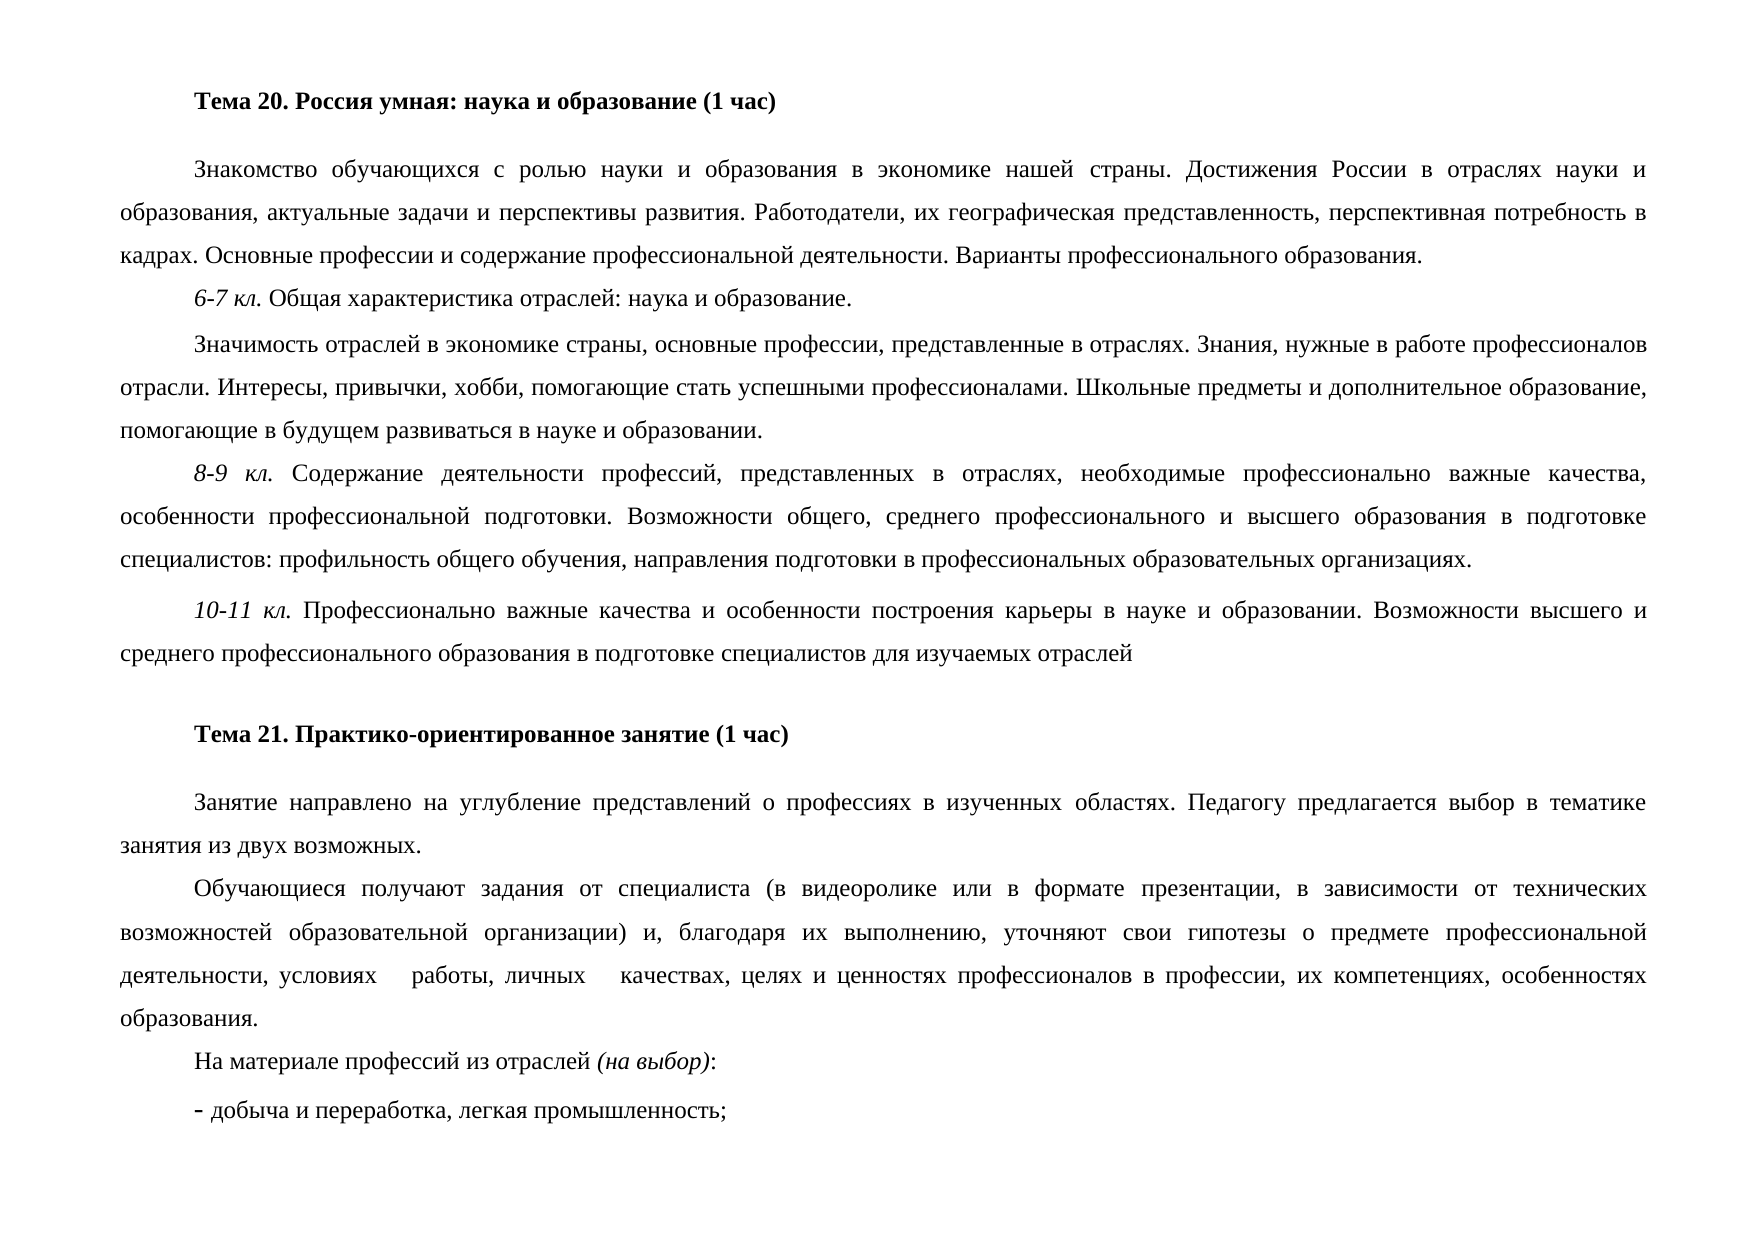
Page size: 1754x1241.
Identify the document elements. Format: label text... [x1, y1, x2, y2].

text На материале профессий из отраслей (на выбор): [194, 1046, 1658, 1075]
list добыча и переработка, легкая промышленность; [194, 1092, 1658, 1125]
subtitle Тема 21. Практико-ориентированное занятие (1 час) [194, 719, 1658, 748]
text Знакомство обучающихся с ролью науки и образования в экономике нашей страны. Достижения России в отраслях науки и образования, актуальные задачи и перспективы развития. Работодатели, их географическая представленность, перспективная потребность в кадрах. Основные профессии и содержание профессиональной деятельности. Варианты профессионального образования. [120, 154, 1647, 269]
subtitle Тема 20. Россия умная: наука и образование (1 час) [194, 86, 1658, 115]
text 8-9 кл. Содержание деятельности профессий, представленных в отраслях, необходимые профессионально важные качества, особенности профессиональной подготовки. Возможности общего, среднего профессионального и высшего образования в подготовке специалистов: профильность общего обучения, направления подготовки в профессиональных образовательных организациях. [120, 458, 1647, 573]
text Занятие направлено на углубление представлений о профессиях в изученных областях. Педагогу предлагается выбор в тематике занятия из двух возможных. [120, 787, 1646, 859]
text 6-7 кл. Общая характеристика отраслей: наука и образование. [194, 283, 1658, 312]
text 10-11 кл. Профессионально важные качества и особенности построения карьеры в науке и образовании. Возможности высшего и среднего профессионального образования в подготовке специалистов для изучаемых отраслей [120, 595, 1647, 667]
text Значимость отраслей в экономике страны, основные профессии, представленные в отраслях. Знания, нужные в работе профессионалов отрасли. Интересы, привычки, хобби, помогающие стать успешными профессионалами. Школьные предметы и дополнительное образование, помогающие в будущем развиваться в науке и образовании. [120, 329, 1647, 444]
text Обучающиеся получают задания от специалиста (в видеоролике или в формате презентации, в зависимости от технических возможностей образовательной организации) и, благодаря их выполнению, уточняют свои гипотезы о предмете профессиональной деятельности, условиях работы, личных качествах, целях и ценностях профессионалов в профессии, их компетенциях, особенностях образования. [120, 873, 1647, 1032]
